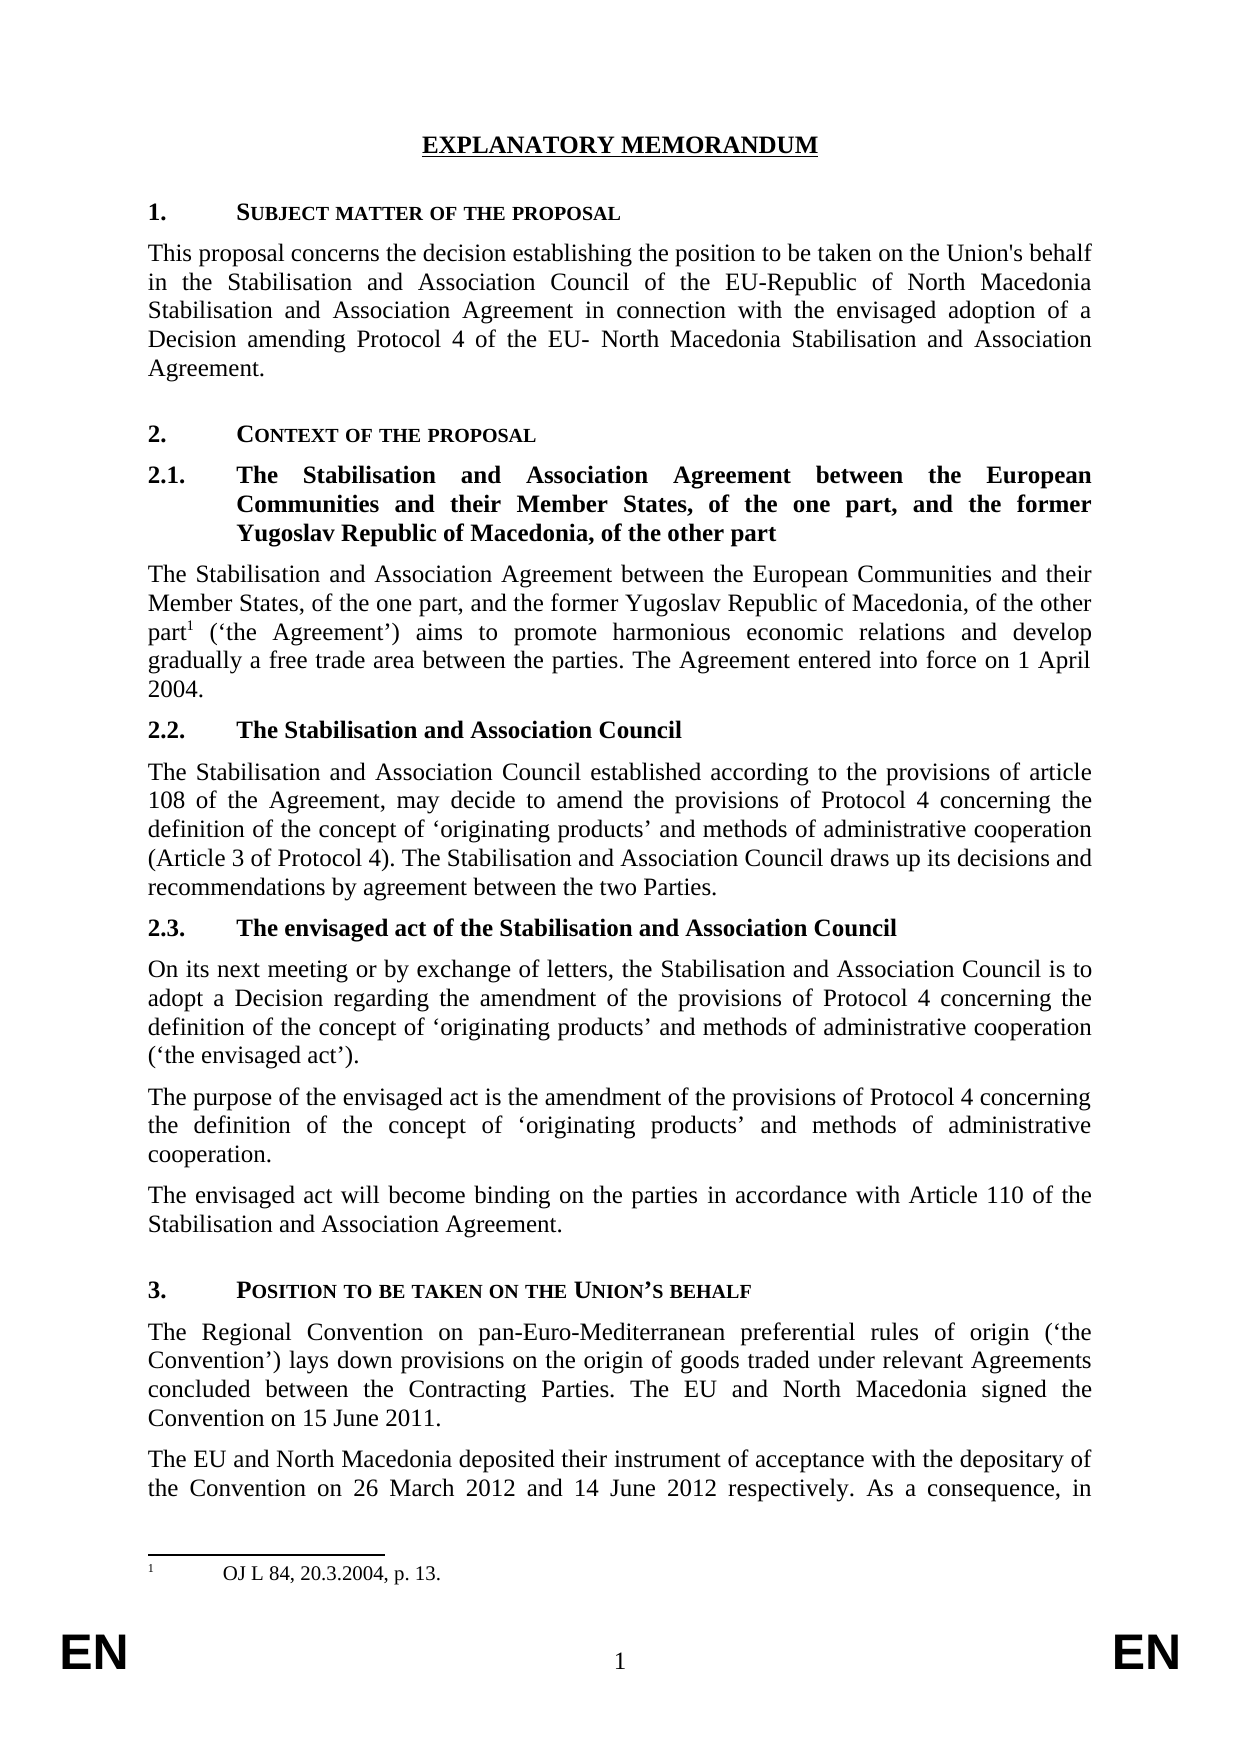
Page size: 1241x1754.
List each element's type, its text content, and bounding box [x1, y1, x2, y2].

subtitle 3. Position to be taken on the Union’s behalf [148, 1276, 1093, 1304]
text The Stabilisation and Association Council established according to the provisions of article 108 of the Agreement, may decide to amend the provisions of Protocol 4 concerning the definition of the concept of ‘originating products’ and methods of administrative cooperation (Article 3 of Protocol 4). The Stabilisation and Association Council draws up its decisions and recommendations by agreement between the two Parties. [148, 757, 1093, 901]
text EXPLANATORY MEMORANDUM [148, 131, 1093, 159]
text On its next meeting or by exchange of letters, the Stabilisation and Association Council is to adopt a Decision regarding the amendment of the provisions of Protocol 4 concerning the definition of the concept of ‘originating products’ and methods of administrative cooperation (‘the envisaged act’). [148, 954, 1093, 1069]
subtitle 2.1. The Stabilisation and Association Agreement between the European Communities and their Member States, of the one part, and the former Yugoslav Republic of Macedonia, of the other part [148, 461, 1093, 547]
subtitle 1. Subject matter of the proposal [148, 197, 1093, 226]
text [148, 1444, 1093, 1502]
text The purpose of the envisaged act is the amendment of the provisions of Protocol 4 concerning the definition of the concept of ‘originating products’ and methods of administrative cooperation. [148, 1082, 1093, 1168]
text The Stabilisation and Association Agreement between the European Communities and their Member States, of the one part, and the former Yugoslav Republic of Macedonia, of the other part (‘the Agreement’) aims to promote harmonious economic relations and develop gradually a free trade area between the parties. The Agreement entered into force on 1 April 2004. [148, 559, 1093, 703]
text The Regional Convention on pan-Euro-Mediterranean preferential rules of origin (‘the Convention’) lays down provisions on the origin of goods traded under relevant Agreements concluded between the Contracting Parties. The EU and North Macedonia signed the Convention on 15 June 2011. [148, 1317, 1093, 1432]
subtitle 2.2. The Stabilisation and Association Council [148, 716, 1093, 744]
text The envisaged act will become binding on the parties in accordance with Article 110 of the Stabilisation and Association Agreement. [148, 1181, 1093, 1238]
subtitle 2.3. The envisaged act of the Stabilisation and Association Council [148, 913, 1093, 942]
subtitle 2. Context of the proposal [148, 419, 1093, 448]
text This proposal concerns the decision establishing the position to be taken on the Union's behalf in the Stabilisation and Association Council of the EU-Republic of North Macedonia Stabilisation and Association Agreement in connection with the envisaged adoption of a Decision amending Protocol 4 of the EU- North Macedonia Stabilisation and Association Agreement. [148, 238, 1093, 382]
